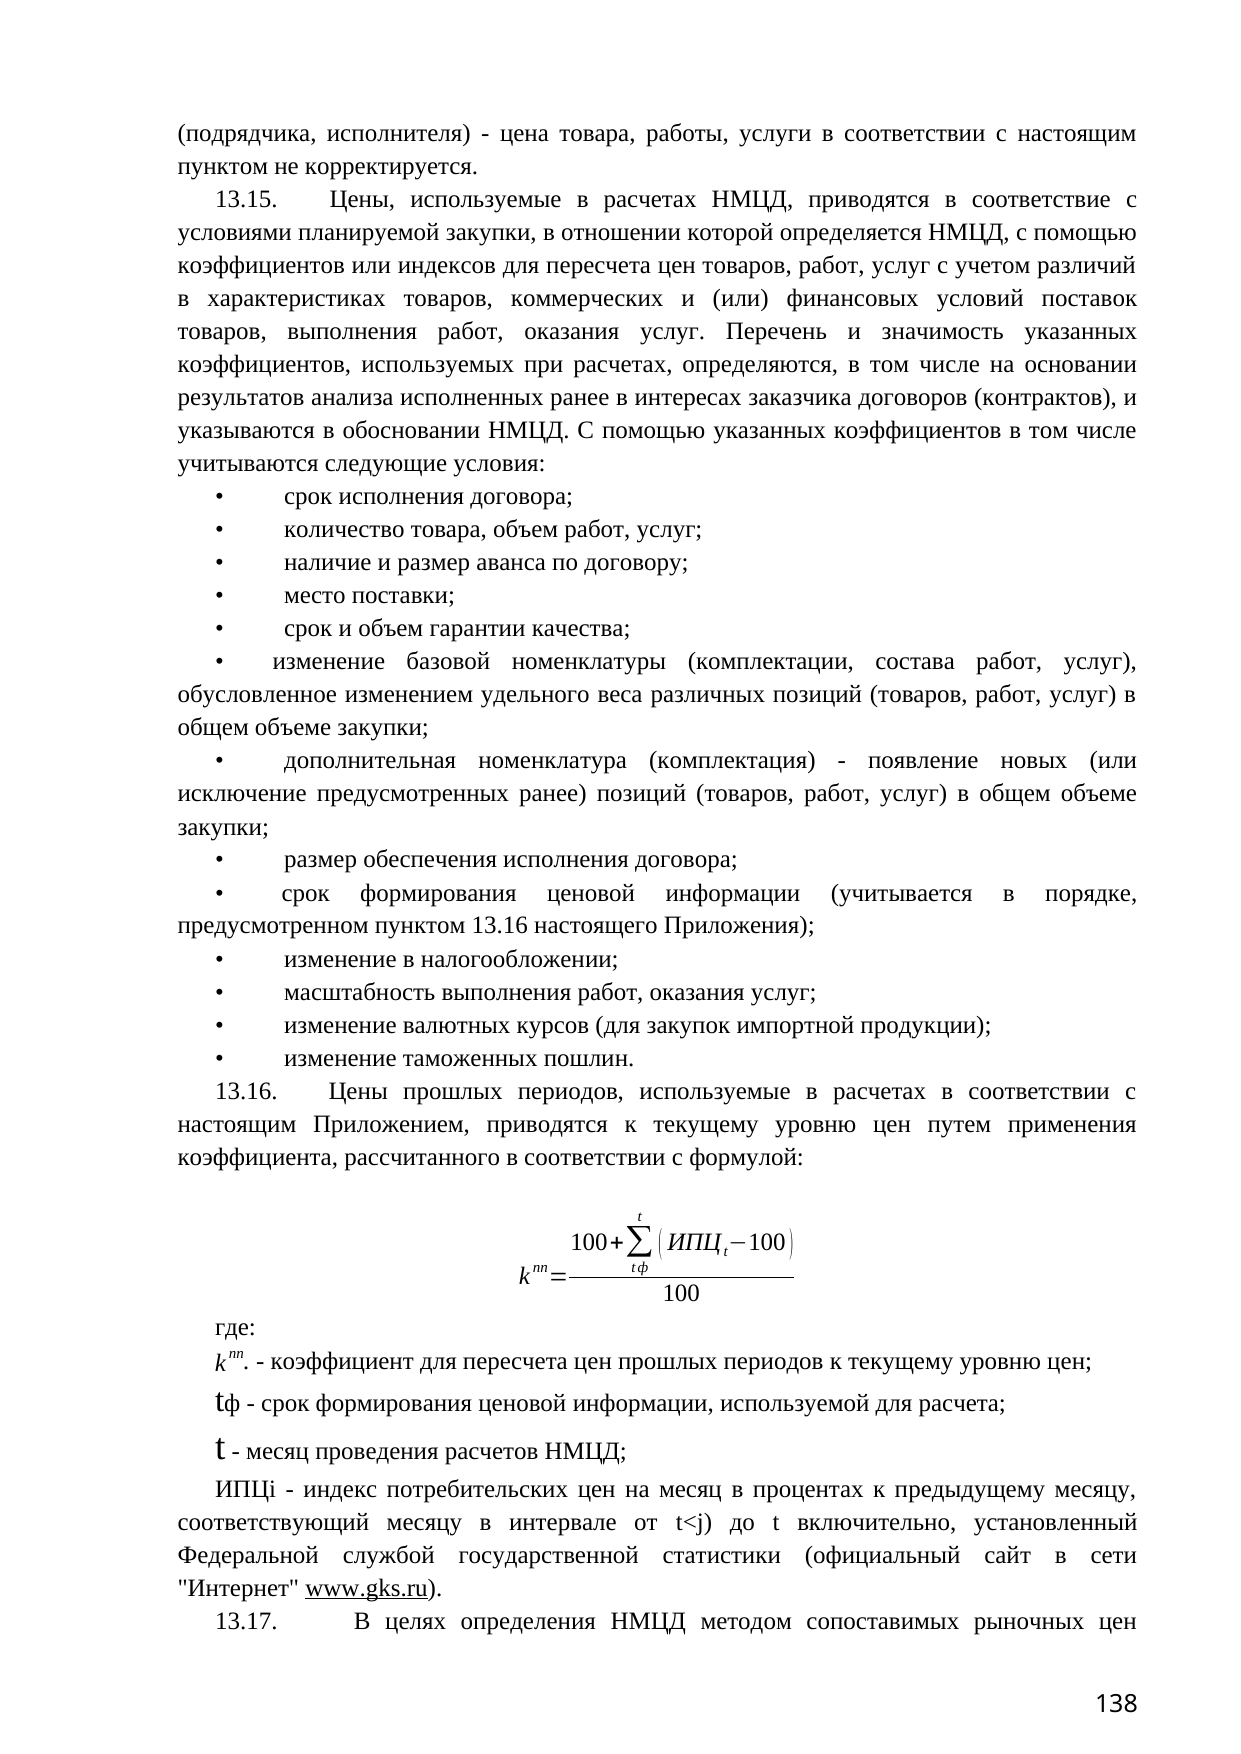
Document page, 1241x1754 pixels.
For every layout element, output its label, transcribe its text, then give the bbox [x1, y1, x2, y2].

list изменение валютных курсов (для закупок импортной продукции); [177, 1010, 1138, 1038]
text . - коэффициент для пересчета цен прошлых периодов к текущему уровню цен; [177, 1344, 1138, 1376]
list количество товара, объем работ, услуг; [177, 514, 1138, 543]
list срок и объем гарантии качества; [177, 613, 1138, 642]
list срок исполнения договора; [177, 481, 1138, 510]
list изменение в налогообложении; [177, 944, 1138, 972]
list Цены, используемые в расчетах НМЦД, приводятся в соответствие с условиями планируемой закупки, в отношении которой определяется НМЦД, с помощью коэффициентов или индексов для пересчета цен товаров, работ, услуг с учетом различий в характеристиках товаров, коммерческих и (или) финансовых условий поставок товаров, выполнения работ, оказания услуг. Перечень и значимость указанных коэффициентов, используемых при расчетах, определяются, в том числе на основании результатов анализа исполненных ранее в интересах заказчика договоров (контрактов), и указываются в обосновании НМЦД. С помощью указанных коэффициентов в том числе учитываются следующие условия: [177, 184, 1138, 477]
list дополнительная номенклатура (комплектация) - появление новых (или исключение предусмотренных ранее) позиций (товаров, работ, услуг) в общем объеме закупки; [177, 746, 1138, 840]
text ИПЦi - индекс потребительских цен на месяц в процентах к предыдущему месяцу, соответствующий месяцу в интервале от t<j) до t включительно, установленный Федеральной службой государственной статистики (официальный сайт в сети "Интернет" www.gks.ru). [177, 1474, 1138, 1601]
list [177, 118, 1138, 180]
list место поставки; [177, 580, 1138, 609]
list изменение таможенных пошлин. [177, 1043, 1138, 1071]
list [177, 1606, 1138, 1634]
list масштабность выполнения работ, оказания услуг; [177, 977, 1138, 1005]
list срок формирования ценовой информации (учитывается в порядке, предусмотренном пунктом 13.16 настоящего Приложения); [177, 878, 1138, 939]
list наличие и размер аванса по договору; [177, 547, 1138, 576]
list размер обеспечения исполнения договора; [177, 844, 1138, 873]
list изменение базовой номенклатуры (комплектации, состава работ, услуг), обусловленное изменением удельного веса различных позиций (товаров, работ, услуг) в общем объеме закупки; [177, 646, 1138, 741]
text tф - срок формирования ценовой информации, используемой для расчета; [177, 1380, 1138, 1418]
text где: [177, 1312, 1138, 1340]
list Цены прошлых периодов, используемые в расчетах в соответствии с настоящим Приложением, приводятся к текущему уровню цен путем применения коэффициента, рассчитанного в соответствии с формулой: [177, 1076, 1138, 1171]
text t - месяц проведения расчетов НМЦД; [177, 1424, 1138, 1467]
